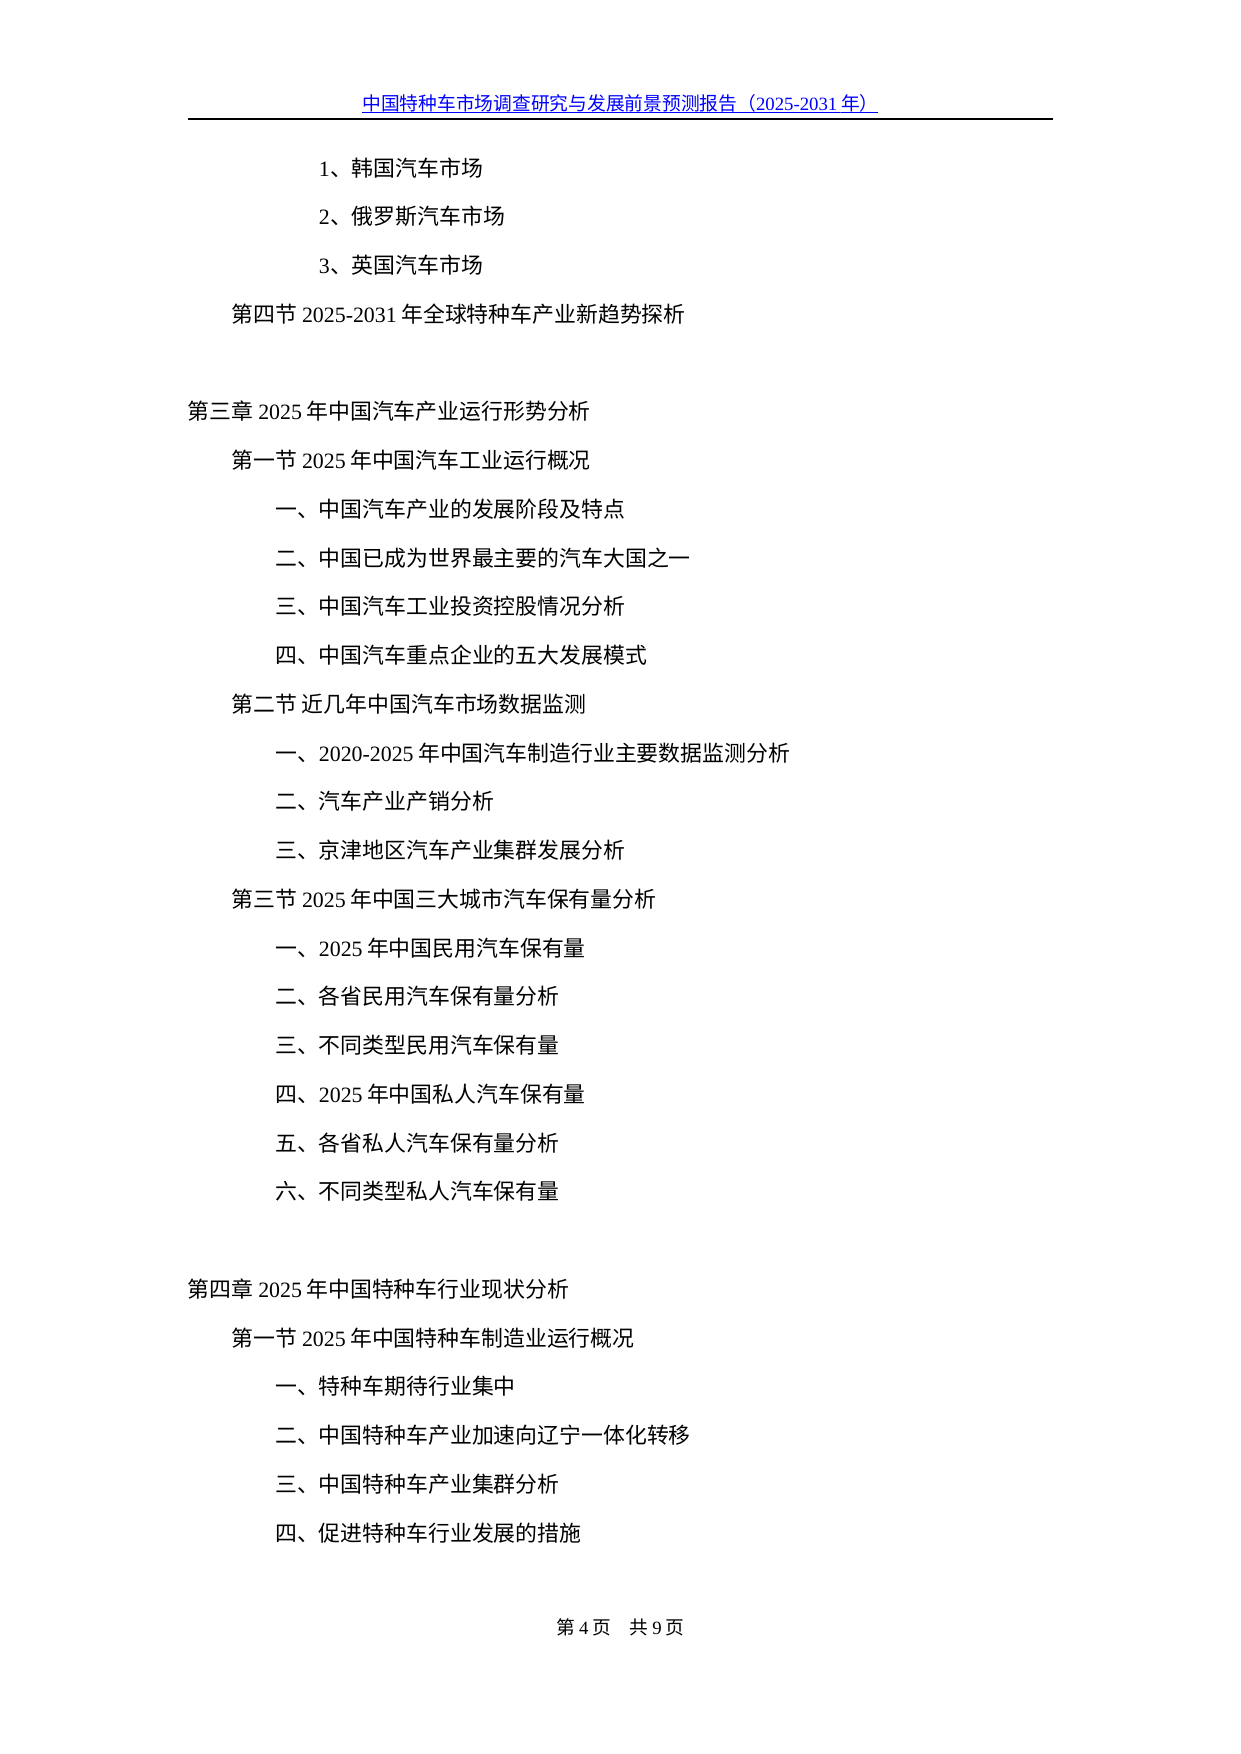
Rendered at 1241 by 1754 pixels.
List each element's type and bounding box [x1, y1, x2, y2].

text [187, 150, 1053, 1548]
